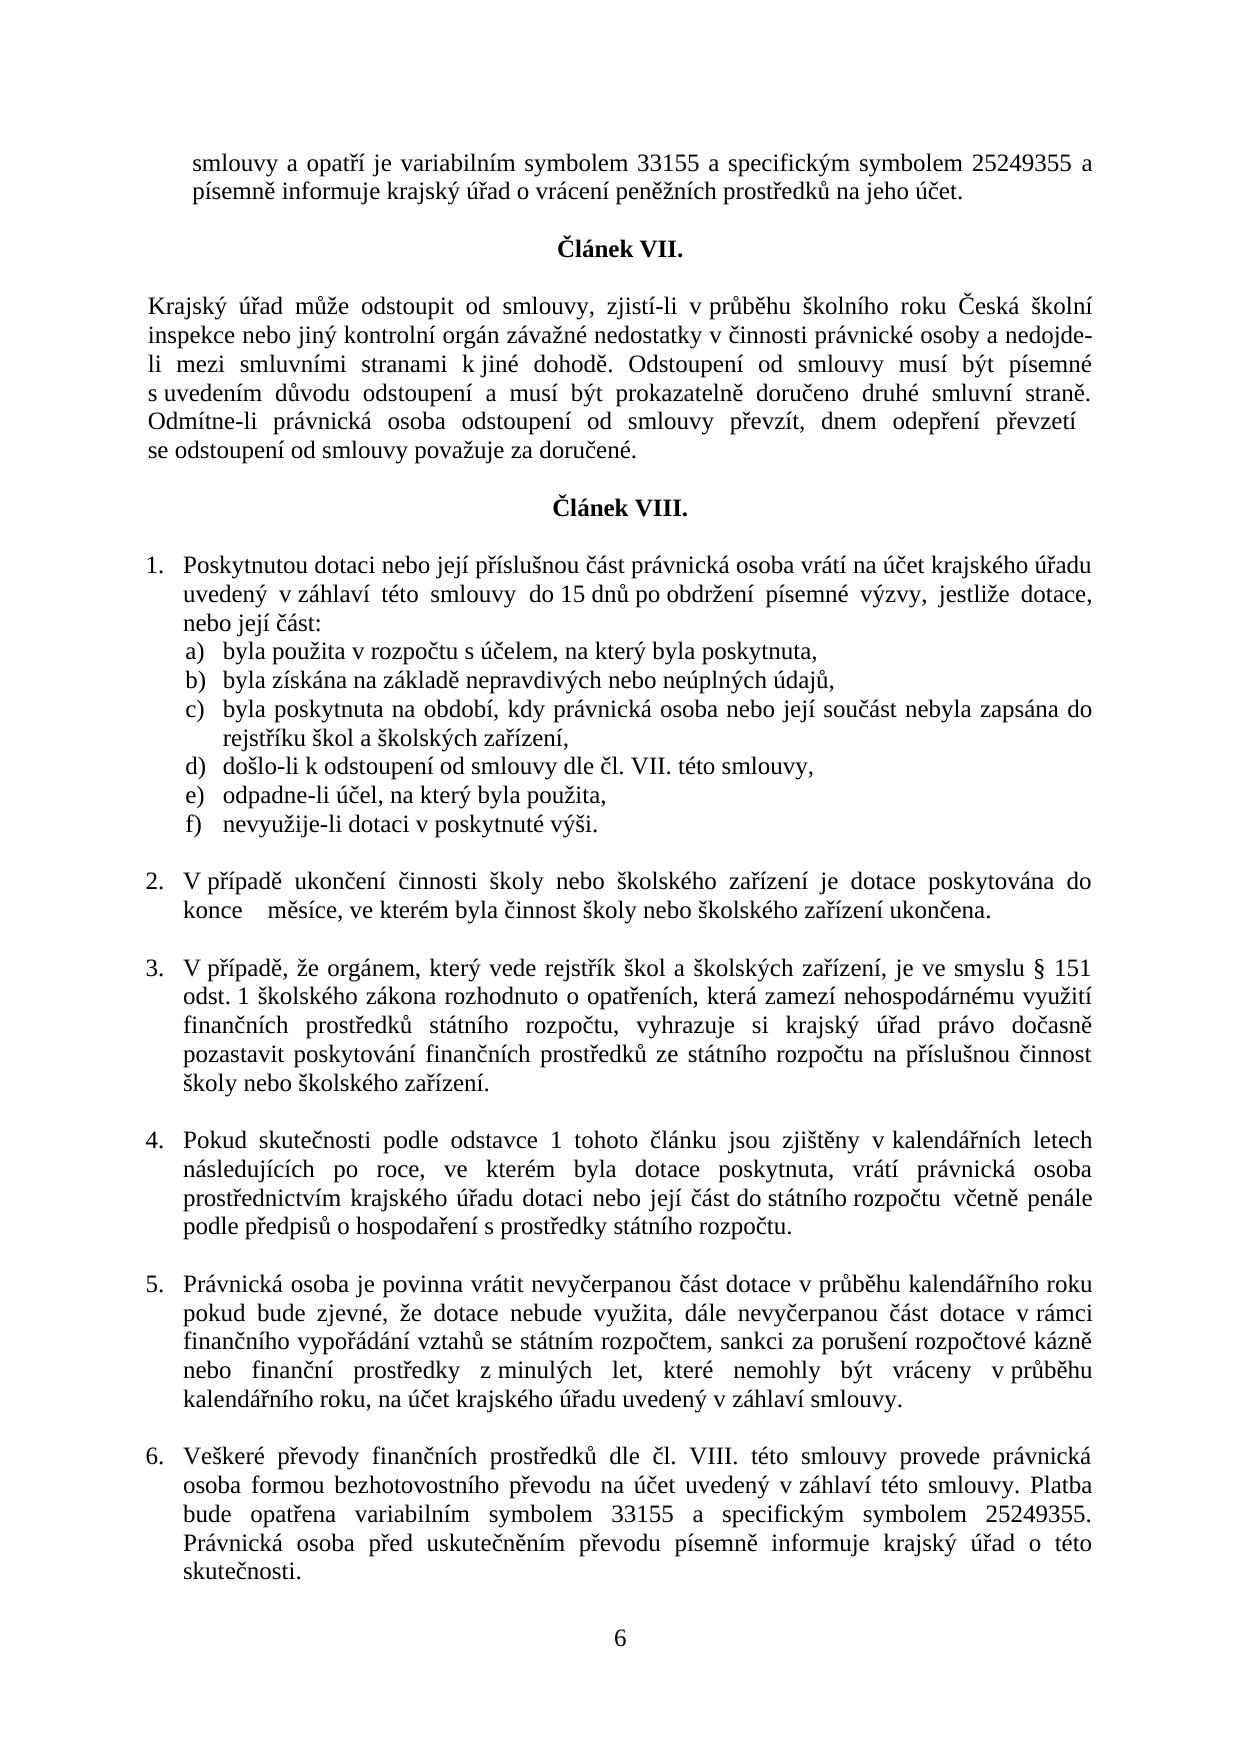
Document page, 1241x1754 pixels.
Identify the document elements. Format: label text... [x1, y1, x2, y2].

list Právnická osoba je povinna vrátit nevyčerpanou část dotace v průběhu kalendářního roku pokud bude zjevné, že dotace nebude využita, dále nevyčerpanou část dotace v rámci finančního vypořádání vztahů se státním rozpočtem, sankci za porušení rozpočtové kázně nebo finanční prostředky z minulých let, které nemohly být vráceny v průběhu kalendářního roku, na účet krajského úřadu uvedený v záhlaví smlouvy. [145, 1269, 1093, 1413]
list V případě, že orgánem, který vede rejstřík škol a školských zařízení, je ve smyslu § 151 odst. 1 školského zákona rozhodnuto o opatřeních, která zamezí nehospodárnému využití finančních prostředků státního rozpočtu, vyhrazuje si krajský úřad právo dočasně pozastavit poskytování finančních prostředků ze státního rozpočtu na příslušnou činnost školy nebo školského zařízení. [145, 953, 1093, 1096]
list nevyužije-li dotaci v poskytnuté výši. [185, 809, 1093, 838]
text Krajský úřad může odstoupit od smlouvy, zjistí-li v průběhu školního roku Česká školní inspekce nebo jiný kontrolní orgán závažné nedostatky v činnosti právnické osoby a nedojde-li mezi smluvními stranami k jiné dohodě. Odstoupení od smlouvy musí být písemné s uvedením důvodu odstoupení a musí být prokazatelně doručeno druhé smluvní straně. Odmítne-li právnická osoba odstoupení od smlouvy převzít, dnem odepření převzetí se odstoupení od smlouvy považuje za doručené. [148, 291, 1093, 464]
list Pokud skutečnosti podle odstavce 1 tohoto článku jsou zjištěny v kalendářních letech následujících po roce, ve kterém byla dotace poskytnuta, vrátí právnická osoba prostřednictvím krajského úřadu dotaci nebo její část do státního rozpočtu včetně penále podle předpisů o hospodaření s prostředky státního rozpočtu. [145, 1125, 1093, 1240]
list byla použita v rozpočtu s účelem, na který byla poskytnuta, [185, 636, 1093, 665]
list Poskytnutou dotaci nebo její příslušnou část právnická osoba vrátí na účet krajského úřadu uvedený v záhlaví této smlouvy do 15 dnů po obdržení písemné výzvy, jestliže dotace, nebo její část: [145, 550, 1093, 636]
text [148, 148, 1093, 205]
list byla poskytnuta na období, kdy právnická osoba nebo její součást nebyla zapsána do rejstříku škol a školských zařízení, [185, 694, 1093, 751]
list Veškeré převody finančních prostředků dle čl. VIII. této smlouvy provede právnická osoba formou bezhotovostního převodu na účet uvedený v záhlaví této smlouvy. Platba bude opatřena variabilním symbolem 33155 a specifickým symbolem 25249355. Právnická osoba před uskutečněním převodu písemně informuje krajský úřad o této skutečnosti. [145, 1441, 1093, 1585]
list došlo-li k odstoupení od smlouvy dle čl. VII. této smlouvy, [185, 751, 1093, 780]
list V případě ukončení činnosti školy nebo školského zařízení je dotace poskytována do konce měsíce, ve kterém byla činnost školy nebo školského zařízení ukončena. [145, 866, 1093, 924]
text Článek VIII. [148, 493, 1093, 521]
text Článek VII. [148, 234, 1093, 263]
list byla získána na základě nepravdivých nebo neúplných údajů, [185, 665, 1093, 694]
list odpadne-li účel, na který byla použita, [185, 780, 1093, 809]
